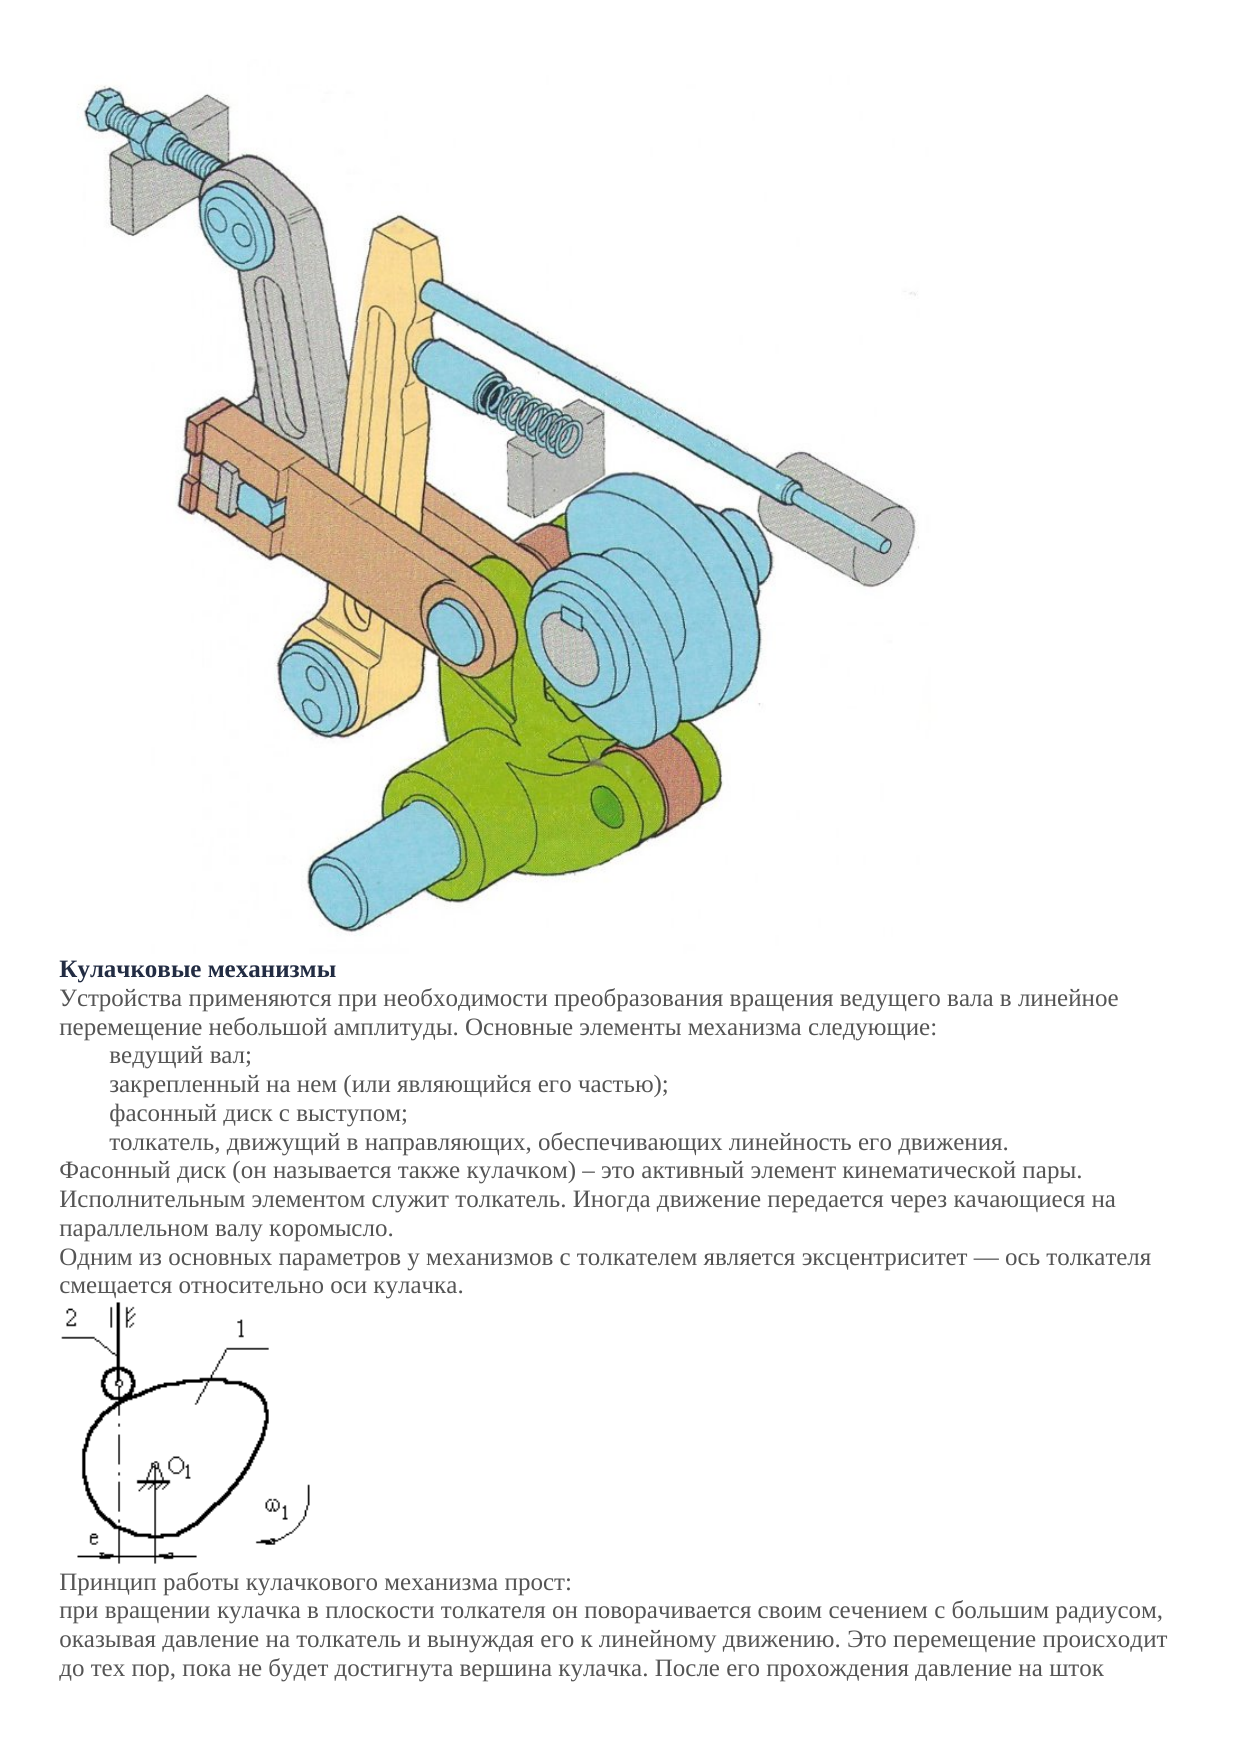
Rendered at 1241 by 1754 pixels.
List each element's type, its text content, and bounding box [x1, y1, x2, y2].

text Фасонный диск (он называется также кулачком) – это активный элемент кинематической пары. Исполнительным элементом служит толкатель. Иногда движение передается через качающиеся на параллельном валу коромысло. [59, 1155, 1181, 1242]
text толкатель, движущий в направляющих, обеспечивающих линейность его движения. [109, 1127, 1181, 1155]
text фасонный диск с выступом; [109, 1098, 1181, 1127]
subtitle Кулачковые механизмы [59, 954, 1181, 983]
text Одним из основных параметров у механизмов с толкателем является эксцентриситет — ось толкателя смещается относительно оси кулачка. [59, 1242, 1181, 1299]
text ведущий вал; [109, 1040, 1181, 1069]
picture [59, 1299, 316, 1567]
text Устройства применяются при необходимости преобразования вращения ведущего вала в линейное перемещение небольшой амплитуды. Основные элементы механизма следующие: [59, 983, 1181, 1040]
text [59, 1595, 1181, 1682]
text Принцип работы кулачкового механизма прост: [59, 1567, 1181, 1595]
text закрепленный на нем (или являющийся его частью); [109, 1069, 1181, 1098]
picture [59, 59, 954, 954]
